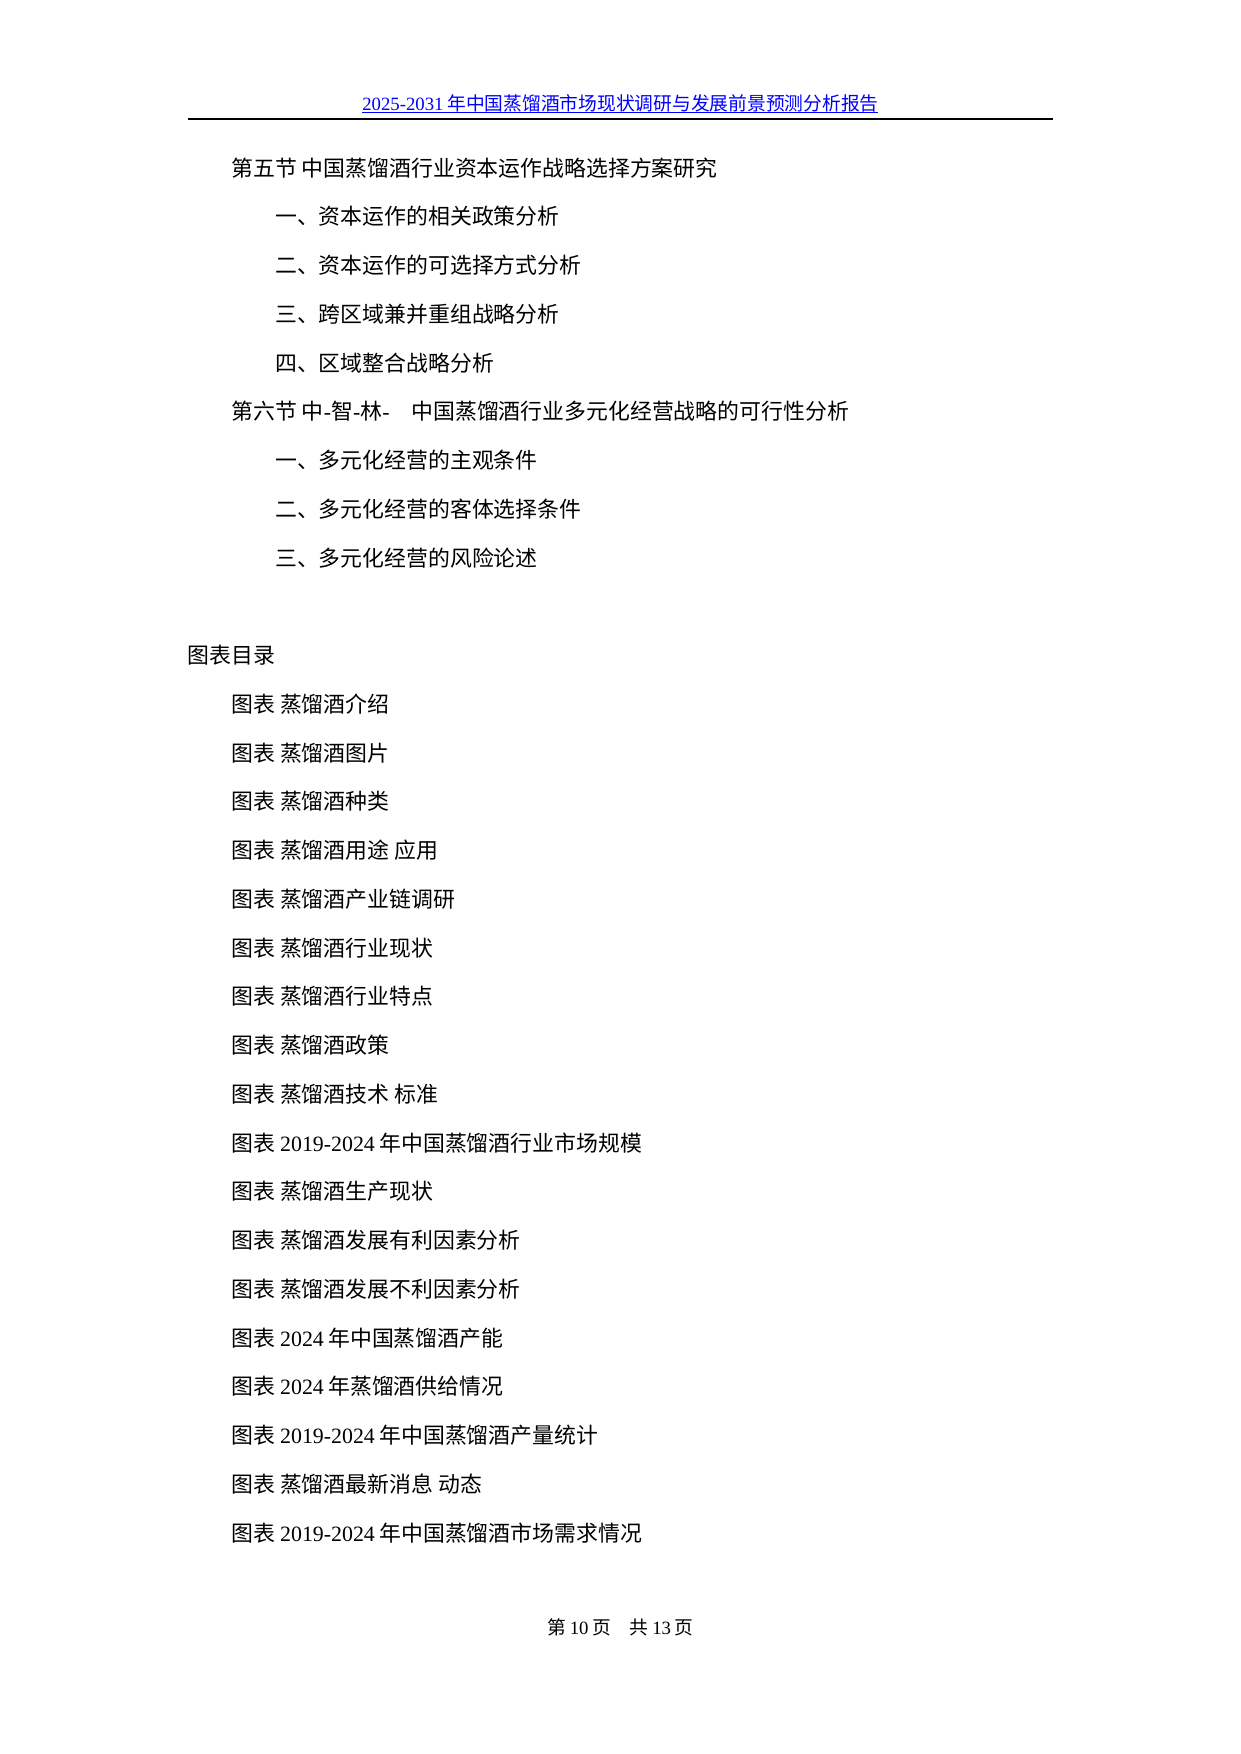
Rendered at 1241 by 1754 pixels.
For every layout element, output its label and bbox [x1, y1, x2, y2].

text [187, 150, 1053, 1548]
